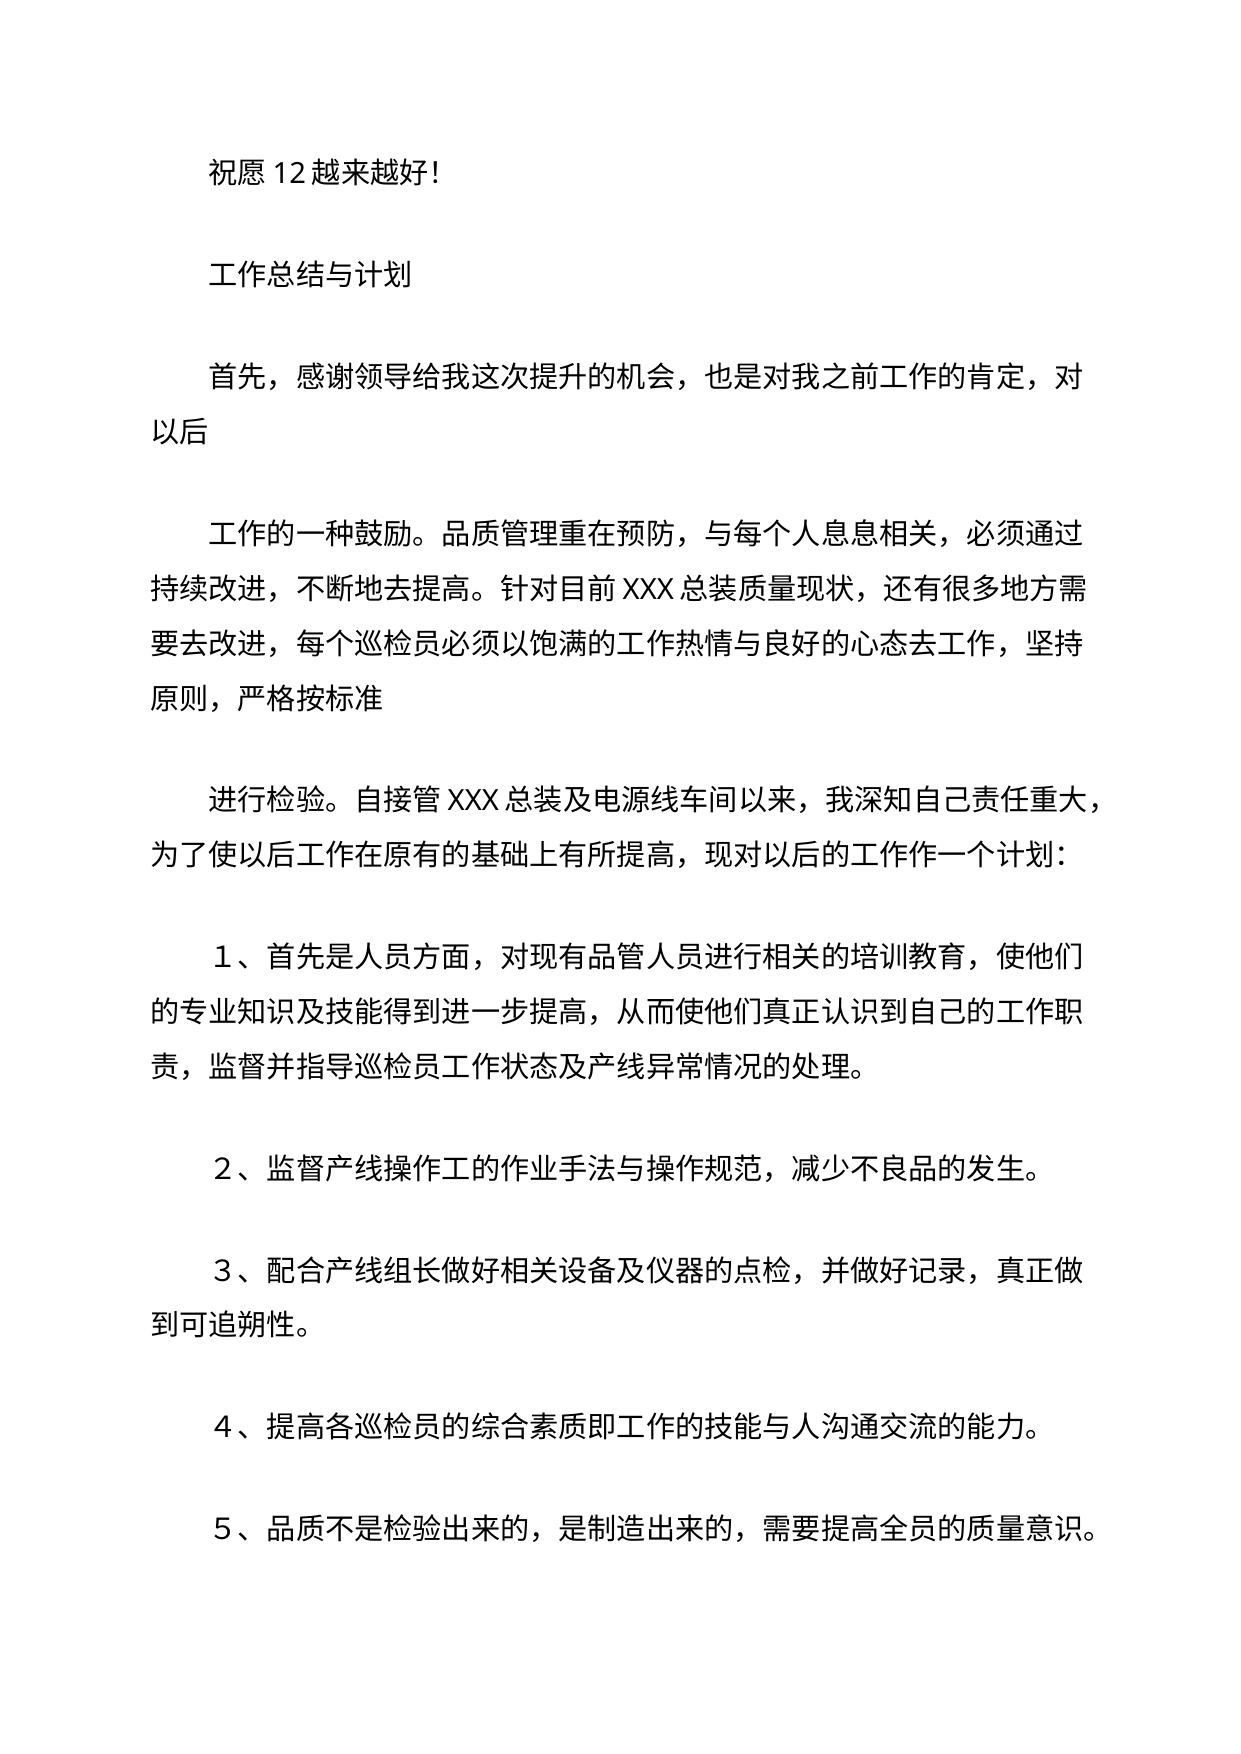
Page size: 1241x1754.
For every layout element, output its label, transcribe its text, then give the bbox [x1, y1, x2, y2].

text ３、配合产线组长做好相关设备及仪器的点检，并做好记录，真正做到可追朔性。 [150, 1247, 1090, 1344]
text 工作总结与计划 [150, 252, 1090, 294]
text 首先，感谢领导给我这次提升的机会，也是对我之前工作的肯定，对以后 [150, 354, 1090, 451]
text ２、监督产线操作工的作业手法与操作规范，减少不良品的发生。 [150, 1145, 1090, 1188]
text 祝愿12越来越好！ [150, 150, 1090, 192]
text ４、提高各巡检员的综合素质即工作的技能与人沟通交流的能力。 [150, 1404, 1090, 1446]
text ５、品质不是检验出来的，是制造出来的，需要提高全员的质量意识。 [150, 1506, 1090, 1548]
text 进行检验。自接管XXX总装及电源线车间以来，我深知自己责任重大，为了使以后工作在原有的基础上有所提高，现对以后的工作作一个计划： [150, 777, 1090, 874]
text １、首先是人员方面，对现有品管人员进行相关的培训教育，使他们的专业知识及技能得到进一步提高，从而使他们真正认识到自己的工作职责，监督并指导巡检员工作状态及产线异常情况的处理。 [150, 934, 1090, 1086]
text 工作的一种鼓励。品质管理重在预防，与每个人息息相关，必须通过持续改进，不断地去提高。针对目前XXX总装质量现状，还有很多地方需要去改进，每个巡检员必须以饱满的工作热情与良好的心态去工作，坚持原则，严格按标准 [150, 510, 1090, 717]
